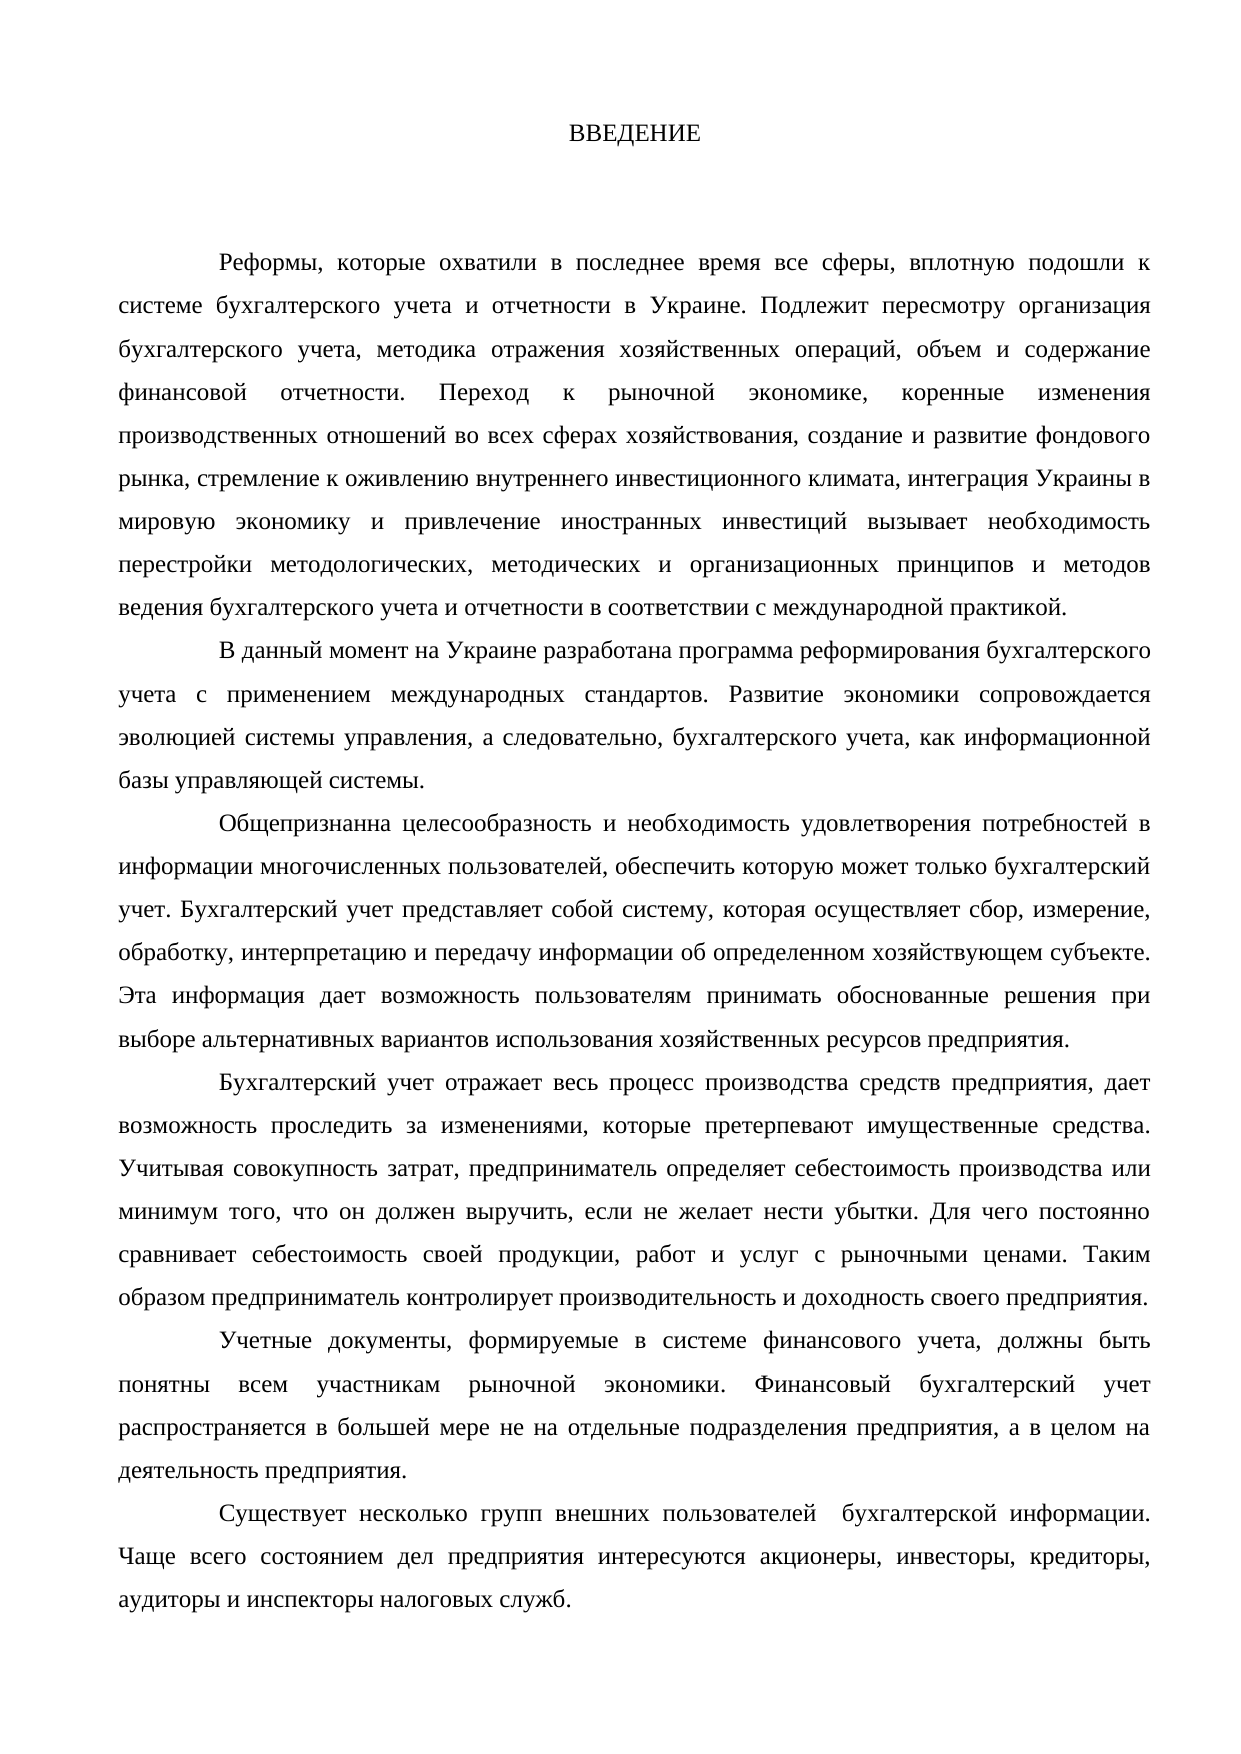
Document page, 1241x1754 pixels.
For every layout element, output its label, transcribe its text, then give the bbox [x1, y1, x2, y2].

text Учетные документы, формируемые в системе финансового учета, должны быть понятны всем участникам рыночной экономики. Финансовый бухгалтерский учет распространяется в большей мере не на отдельные подразделения предприятия, а в целом на деятельность предприятия. [118, 1326, 1152, 1484]
text В данный момент на Украине разработана программа реформирования бухгалтерского учета с применением международных стандартов. Развитие экономики сопровождается эволюцией системы управления, а следовательно, бухгалтерского учета, как информационной базы управляющей системы. [118, 636, 1152, 794]
text ВВЕДЕНИЕ [118, 118, 1152, 147]
text Бухгалтерский учет отражает весь процесс производства средств предприятия, дает возможность проследить за изменениями, которые претерпевают имущественные средства. Учитывая совокупность затрат, предприниматель определяет себестоимость производства или минимум того, что он должен выручить, если не желает нести убытки. Для чего постоянно сравнивает себестоимость своей продукции, работ и услуг с рыночными ценами. Таким образом предприниматель контролирует производительность и доходность своего предприятия. [118, 1067, 1152, 1311]
text Реформы, которые охватили в последнее время все сферы, вплотную подошли к системе бухгалтерского учета и отчетности в Украине. Подлежит пересмотру организация бухгалтерского учета, методика отражения хозяйственных операций, объем и содержание финансовой отчетности. Переход к рыночной экономике, коренные изменения производственных отношений во всех сферах хозяйствования, создание и развитие фондового рынка, стремление к оживлению внутреннего инвестиционного климата, интеграция Украины в мировую экономику и привлечение иностранных инвестиций вызывает необходимость перестройки методологических, методических и организационных принципов и методов ведения бухгалтерского учета и отчетности в соответствии с международной практикой. [118, 247, 1152, 621]
text Существует несколько групп внешних пользователей бухгалтерской информации. Чаще всего состоянием дел предприятия интересуются акционеры, инвесторы, кредиторы, аудиторы и инспекторы налоговых служб. [118, 1498, 1152, 1613]
text Общепризнанна целесообразность и необходимость удовлетворения потребностей в информации многочисленных пользователей, обеспечить которую может только бухгалтерский учет. Бухгалтерский учет представляет собой систему, которая осуществляет сбор, измерение, обработку, интерпретацию и передачу информации об определенном хозяйствующем субъекте. Эта информация дает возможность пользователям принимать обоснованные решения при выборе альтернативных вариантов использования хозяйственных ресурсов предприятия. [118, 808, 1152, 1052]
